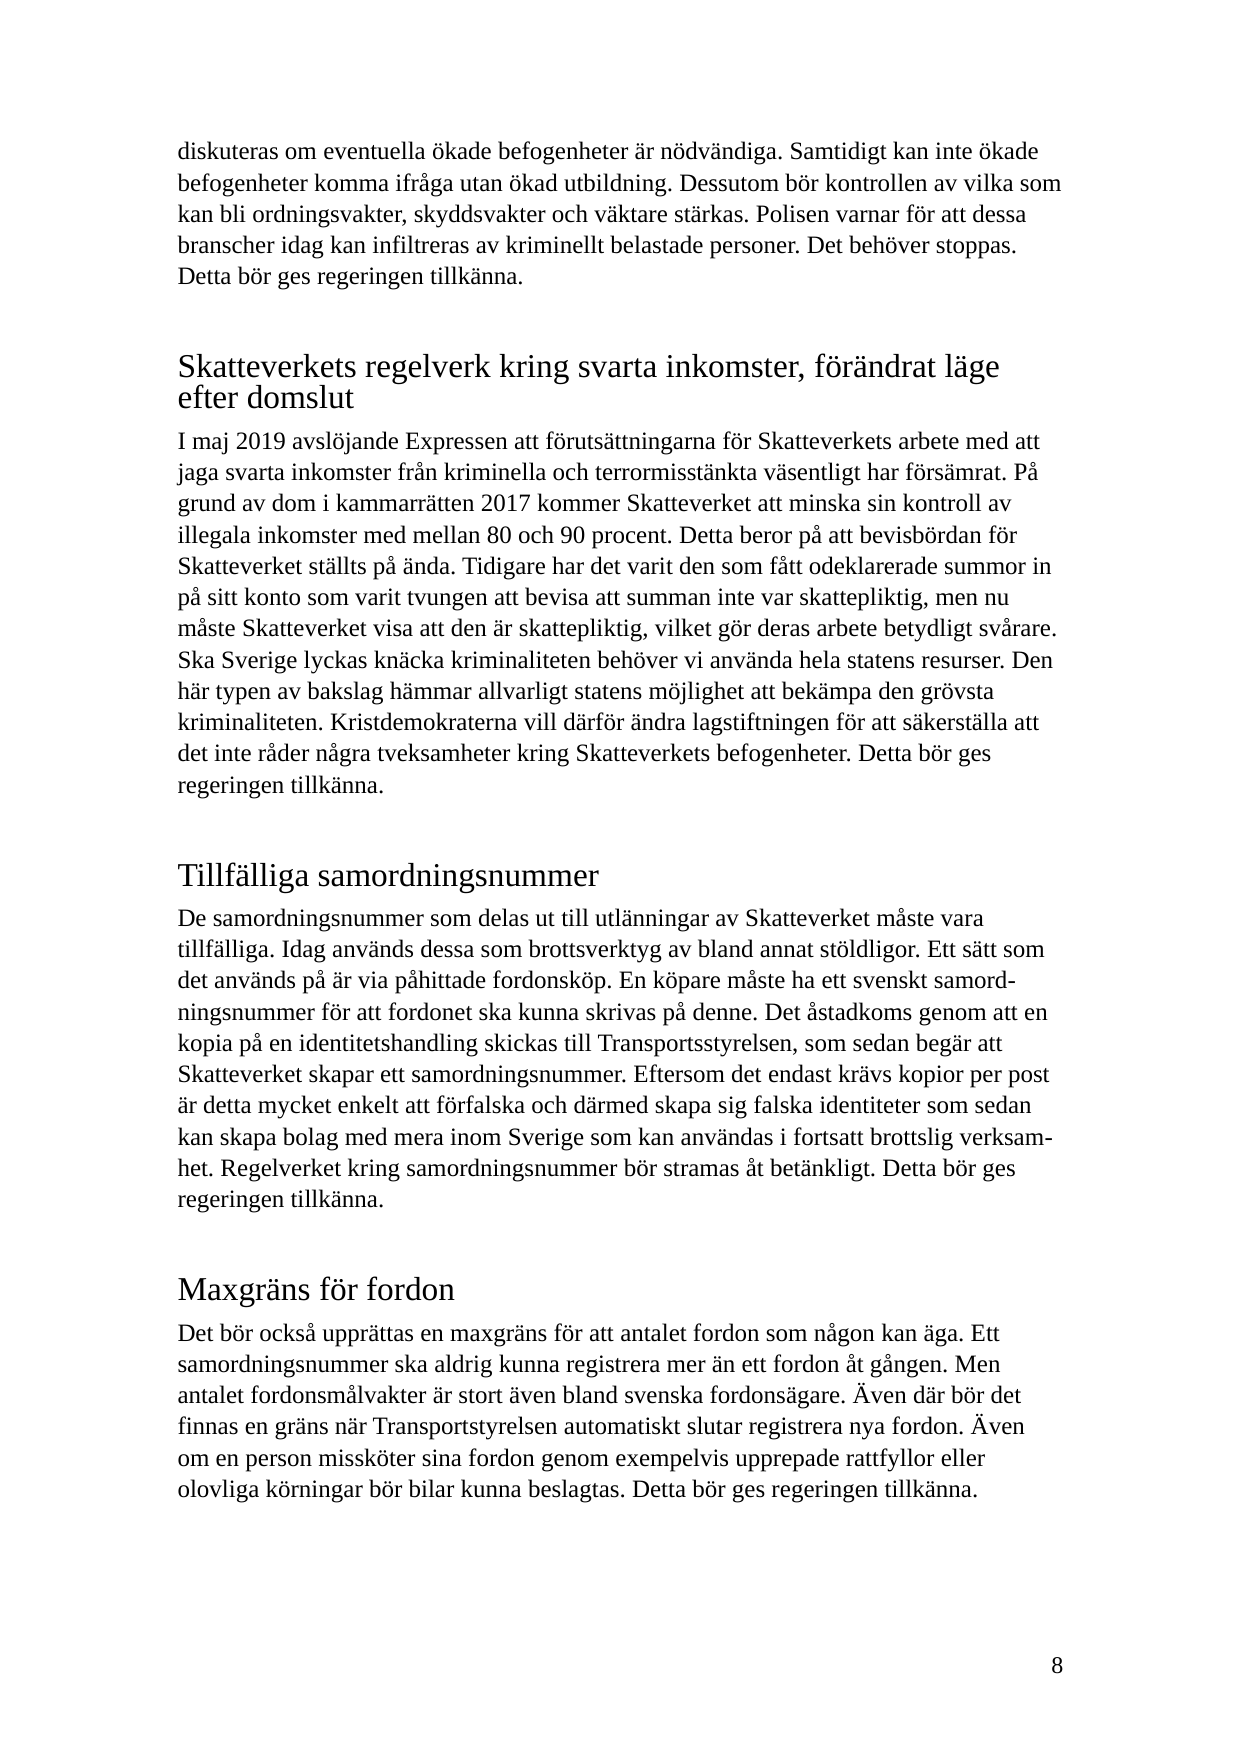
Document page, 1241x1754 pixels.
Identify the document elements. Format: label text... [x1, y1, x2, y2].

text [177, 134, 1063, 290]
text I maj 2019 avslöjande Expressen att förutsättningarna för Skatteverkets arbete med att jaga svarta inkomster från kriminella och terrormisstänkta väsentligt har försämrat. På grund av dom i kammarrätten 2017 kommer Skatteverket att minska sin kontroll av illegala inkomster med mellan 80 och 90 procent. Detta beror på att bevisbördan för Skatteverket ställts på ända. Tidigare har det varit den som fått odeklarerade summor in på sitt konto som varit tvungen att bevisa att summan inte var skattepliktig, men nu måste Skatteverket visa att den är skattepliktig, vilket gör deras arbete betydligt svårare. Ska Sverige lyckas knäcka kriminaliteten behöver vi använda hela statens resurser. Den här typen av bakslag hämmar allvarligt statens möjlighet att bekämpa den grövsta kriminaliteten. Kristdemokraterna vill därför ändra lagstiftningen för att säkerställa att det inte råder några tveksamheter kring Skatteverkets befogenheter. Detta bör ges regeringen tillkänna. [177, 423, 1063, 798]
subtitle Skatteverkets regelverk kring svarta inkomster, förändrat läge efter domslut [177, 353, 1063, 415]
text De samordningsnummer som delas ut till utlänningar av Skatteverket måste vara tillfälliga. Idag används dessa som brottsverktyg av bland annat stöldligor. Ett sätt som det används på är via påhittade fordonsköp. En köpare måste ha ett svenskt samordningsnummer för att fordonet ska kunna skrivas på denne. Det åstadkoms genom att en kopia på en identitetshandling skickas till Transportsstyrelsen, som sedan begär att Skatteverket skapar ett samordningsnummer. Eftersom det endast krävs kopior per post är detta mycket enkelt att förfalska och därmed skapa sig falska identiteter som sedan kan skapa bolag med mera inom Sverige som kan användas i fortsatt brottslig verksamhet. Regelverket kring samordningsnummer bör stramas åt betänkligt. Detta bör ges regeringen tillkänna. [177, 901, 1063, 1213]
subtitle Tillfälliga samordningsnummer [177, 861, 1063, 892]
text Det bör också upprättas en maxgräns för att antalet fordon som någon kan äga. Ett samordningsnummer ska aldrig kunna registrera mer än ett fordon åt gången. Men antalet fordonsmålvakter är stort även bland svenska fordonsägare. Även där bör det finnas en gräns när Transportstyrelsen automatiskt slutar registrera nya fordon. Även om en person missköter sina fordon genom exempelvis upprepade rattfyllor eller olovliga körningar bör bilar kunna beslagtas. Detta bör ges regeringen tillkänna. [177, 1315, 1063, 1503]
subtitle Maxgräns för fordon [177, 1276, 1063, 1307]
